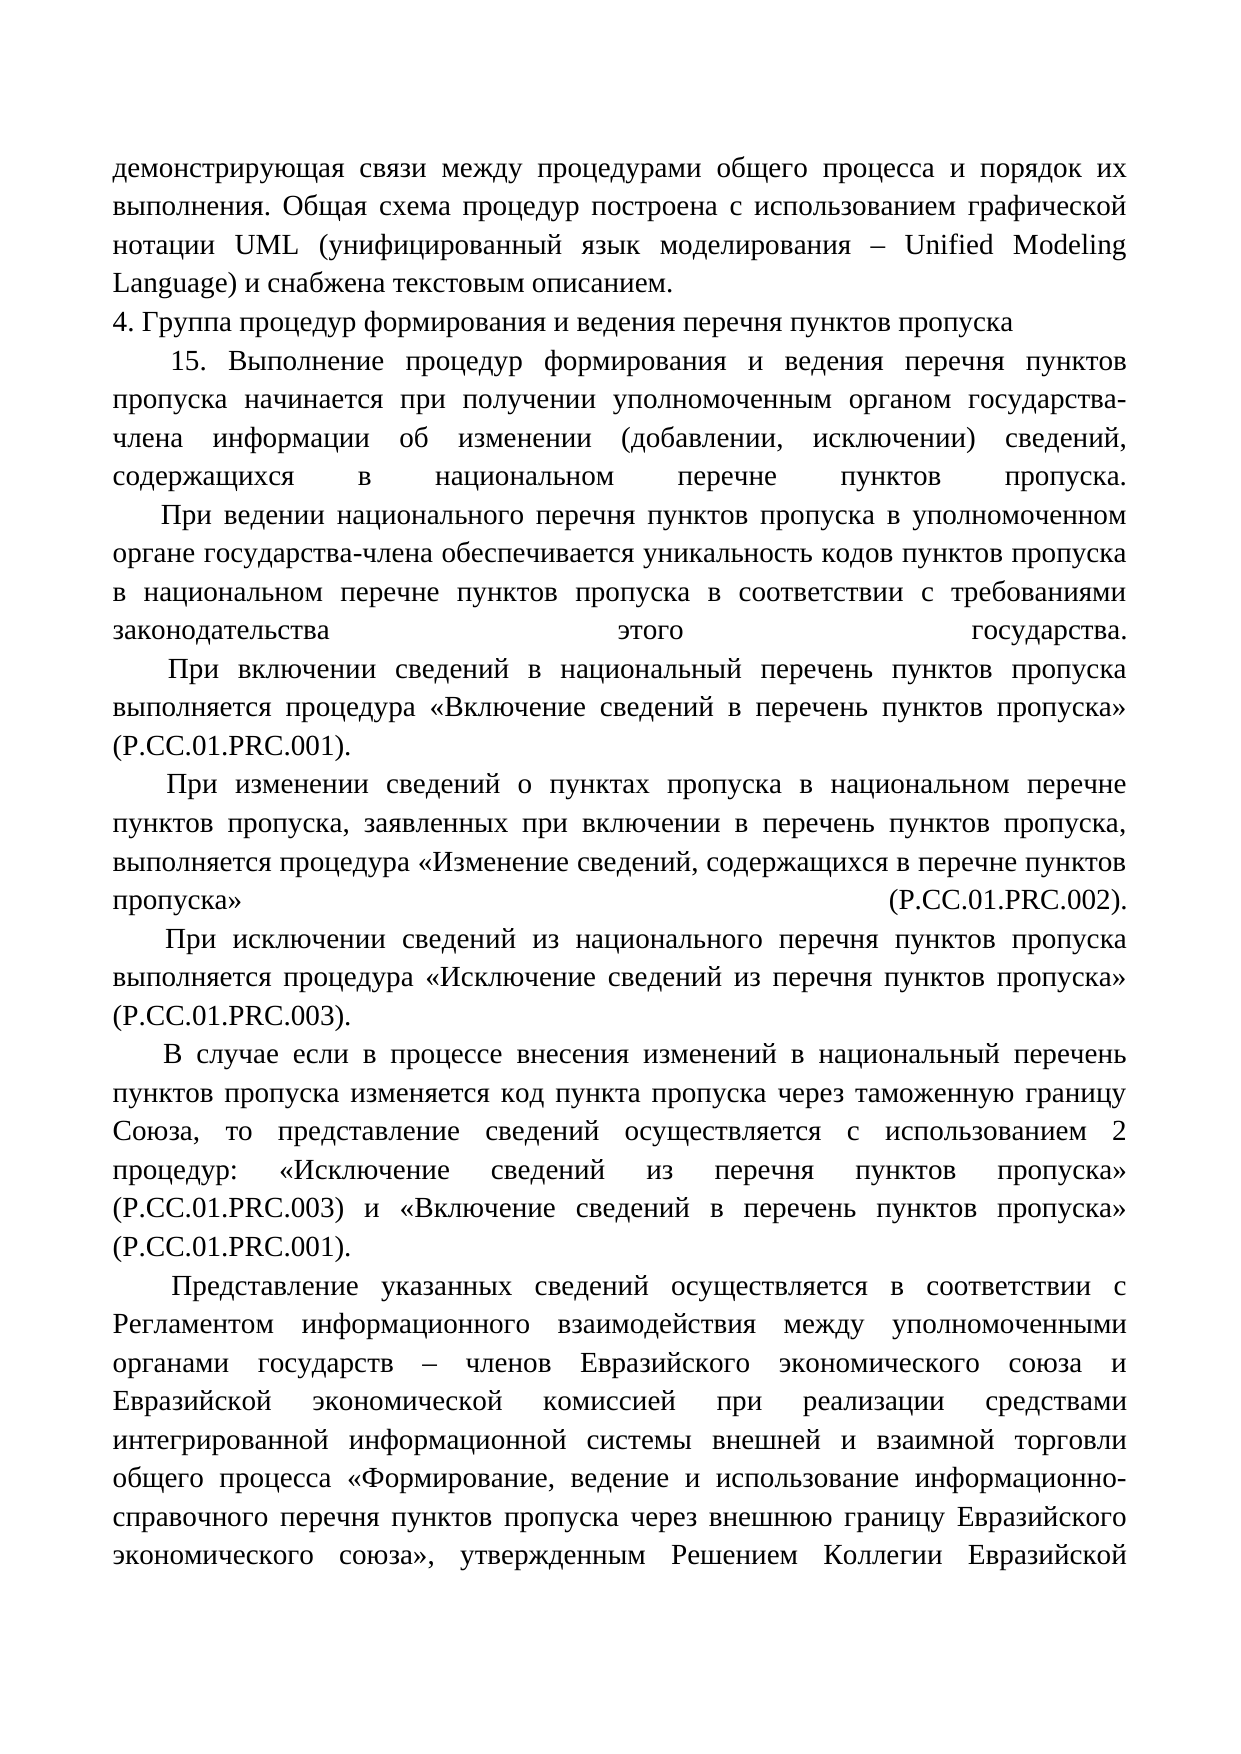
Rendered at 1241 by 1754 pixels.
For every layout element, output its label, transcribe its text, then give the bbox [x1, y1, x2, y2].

text 4. Группа процедур формирования и ведения перечня пунктов пропуска [112, 304, 1128, 338]
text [112, 343, 1128, 1571]
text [112, 150, 1128, 299]
